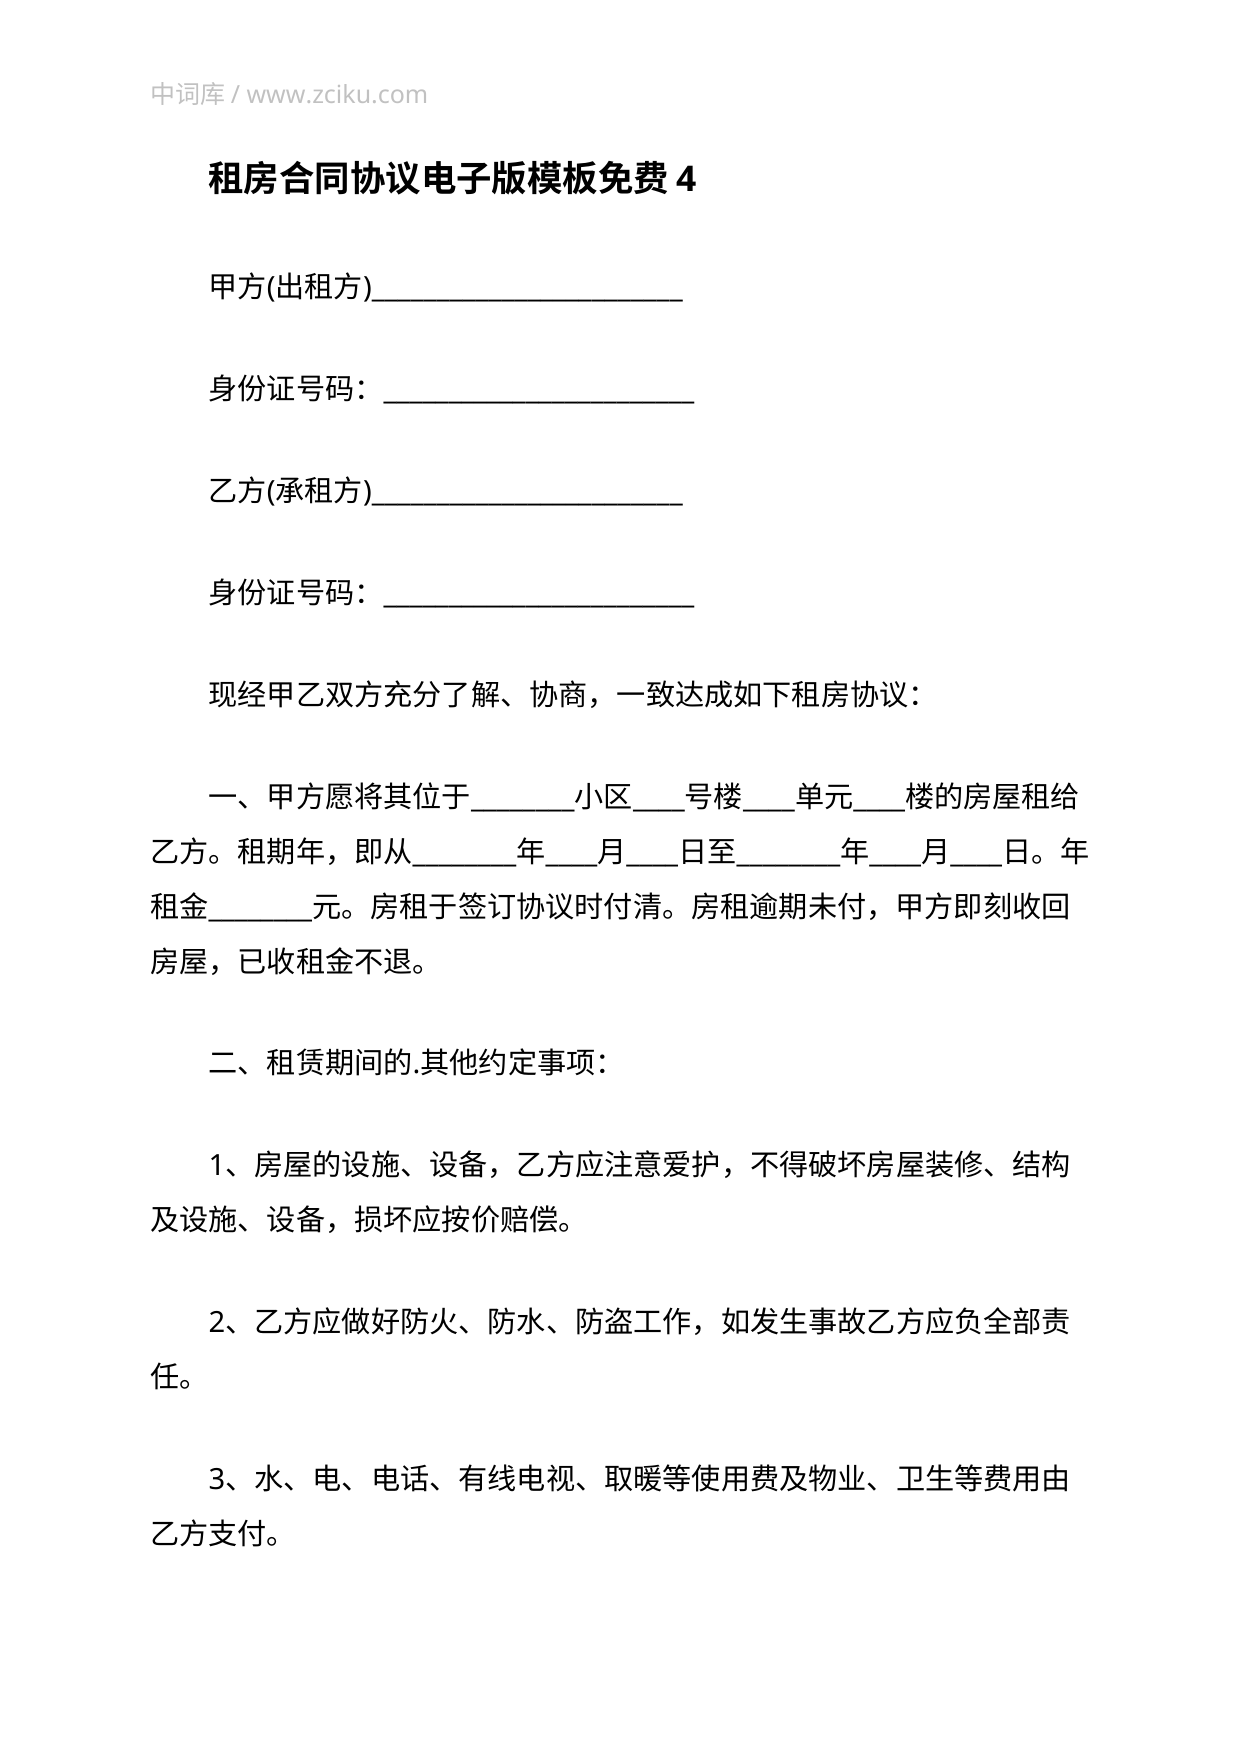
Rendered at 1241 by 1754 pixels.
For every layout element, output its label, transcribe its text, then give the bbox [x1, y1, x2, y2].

text 身份证号码：________________________ [150, 366, 1090, 408]
text 甲方(出租方)________________________ [150, 263, 1090, 306]
text 3、水、电、电话、有线电视、取暖等使用费及物业、卫生等费用由乙方支付。 [150, 1456, 1090, 1553]
text 一、甲方愿将其位于________小区____号楼____单元____楼的房屋租给乙方。租期年，即从________年____月____日至________年____月____日。年租金________元。房租于签订协议时付清。房租逾期未付，甲方即刻收回房屋，已收租金不退。 [150, 773, 1090, 981]
text 乙方(承租方)________________________ [150, 467, 1090, 510]
text 2、乙方应做好防火、防水、防盗工作，如发生事故乙方应负全部责任。 [150, 1299, 1090, 1396]
text 身份证号码：________________________ [150, 569, 1090, 612]
text 1、房屋的设施、设备，乙方应注意爱护，不得破坏房屋装修、结构及设施、设备，损坏应按价赔偿。 [150, 1142, 1090, 1239]
text 现经甲乙双方充分了解、协商，一致达成如下租房协议： [150, 671, 1090, 714]
text 租房合同协议电子版模板免费4 [150, 150, 1090, 201]
text 二、租赁期间的.其他约定事项： [150, 1040, 1090, 1082]
